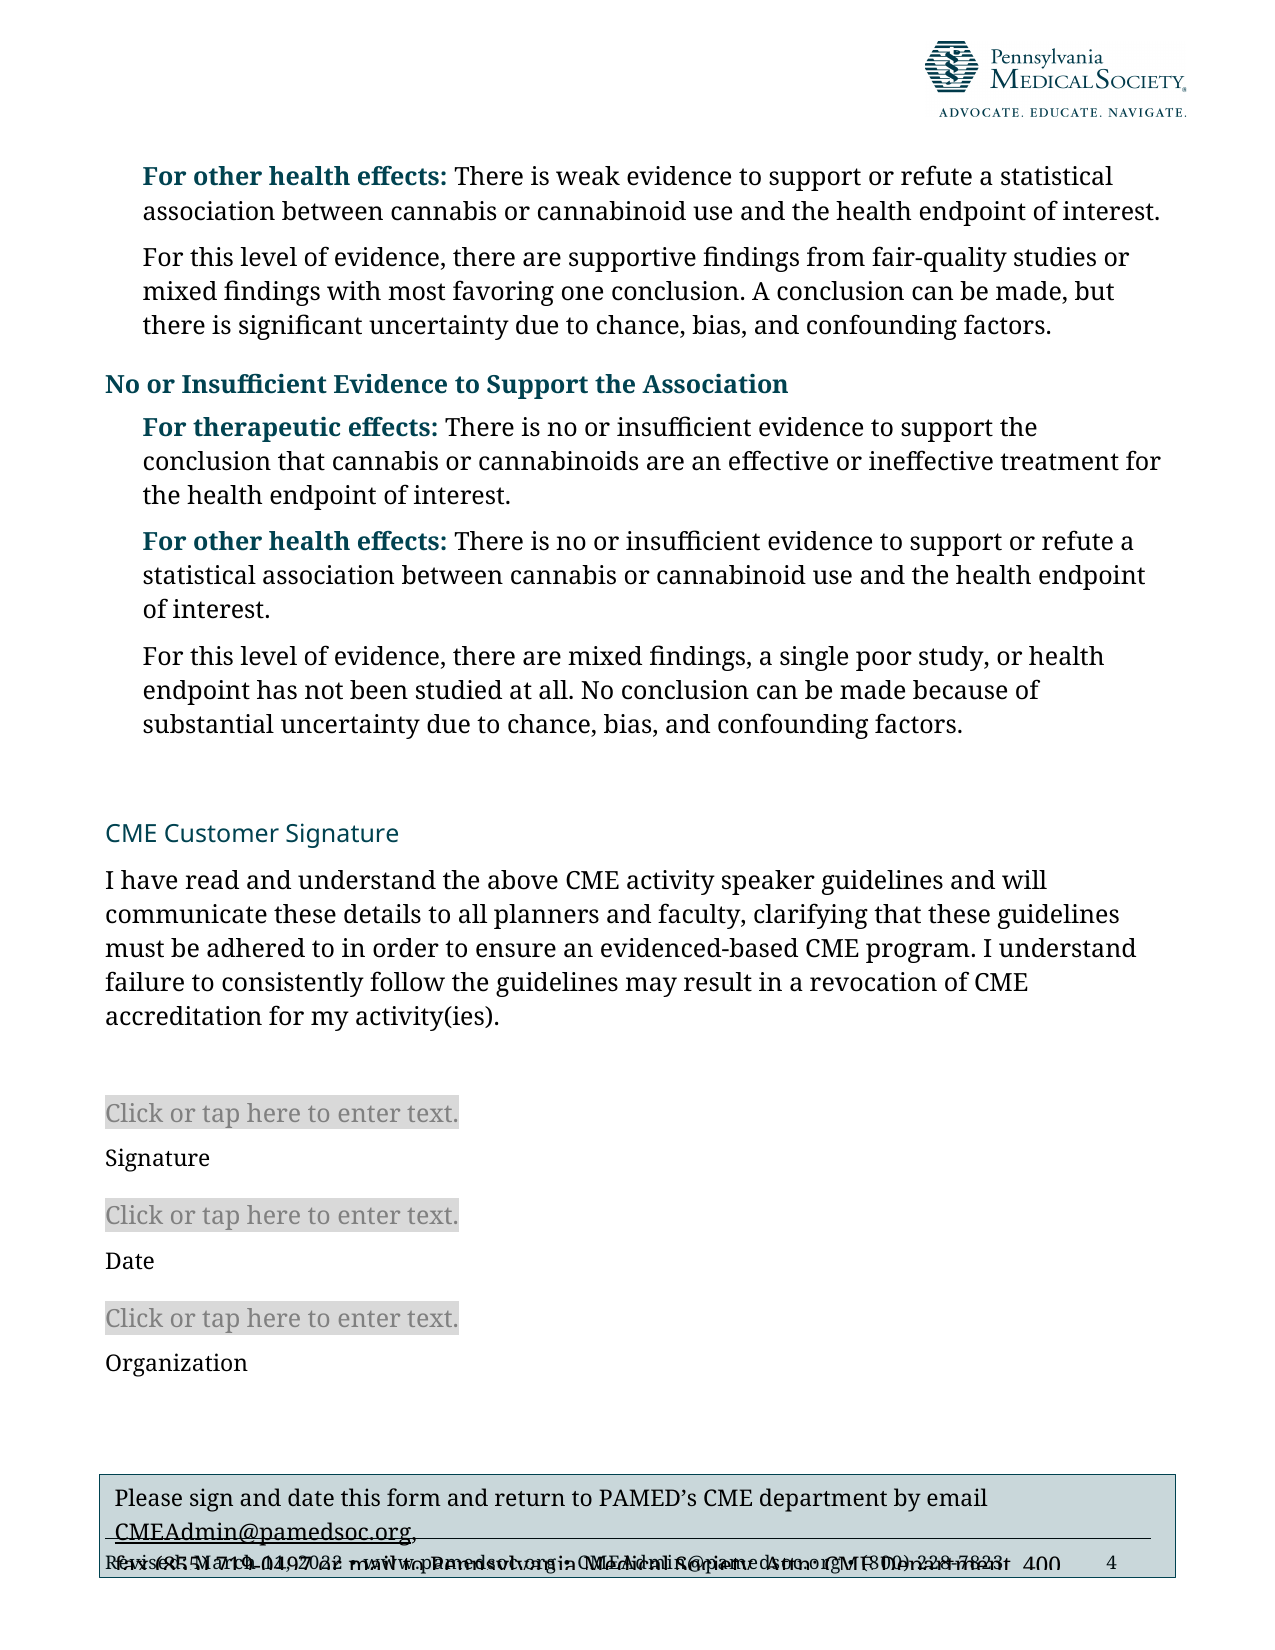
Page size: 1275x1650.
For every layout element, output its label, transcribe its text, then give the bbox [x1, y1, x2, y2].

text For therapeutic effects: There is no or insufficient evidence to support the conclusion that cannabis or cannabinoids are an effective or ineffective treatment for the health endpoint of interest. [142, 409, 1170, 511]
text For this level of evidence, there are supportive findings from fair-quality studies or mixed findings with most favoring one conclusion. A conclusion can be made, but there is significant uncertainty due to chance, bias, and confounding factors. [142, 240, 1170, 342]
text For other health effects: There is no or insufficient evidence to support or refute a statistical association between cannabis or cannabinoid use and the health endpoint of interest. [142, 524, 1170, 626]
text CME Customer Signature [105, 816, 1170, 850]
text For this level of evidence, there are mixed findings, a single poor study, or health endpoint has not been studied at all. No conclusion can be made because of substantial uncertainty due to chance, bias, and confounding factors. [142, 639, 1170, 741]
list I have read and understand the above CME activity speaker guidelines and will communicate these details to all planners and faculty, clarifying that these guidelines must be adhered to in order to ensure an evidenced-based CME program. I understand failure to consistently follow the guidelines may result in a revocation of CME accreditation for my activity(ies). [105, 862, 1170, 1033]
text For other health effects: There is weak evidence to support or refute a statistical association between cannabis or cannabinoid use and the health endpoint of interest. [142, 159, 1170, 227]
text Signature [105, 1142, 1170, 1173]
picture [925, 41, 1187, 117]
text No or Insufficient Evidence to Support the Association [105, 367, 1170, 401]
text Organization [105, 1347, 1170, 1379]
text Date [105, 1244, 1170, 1276]
